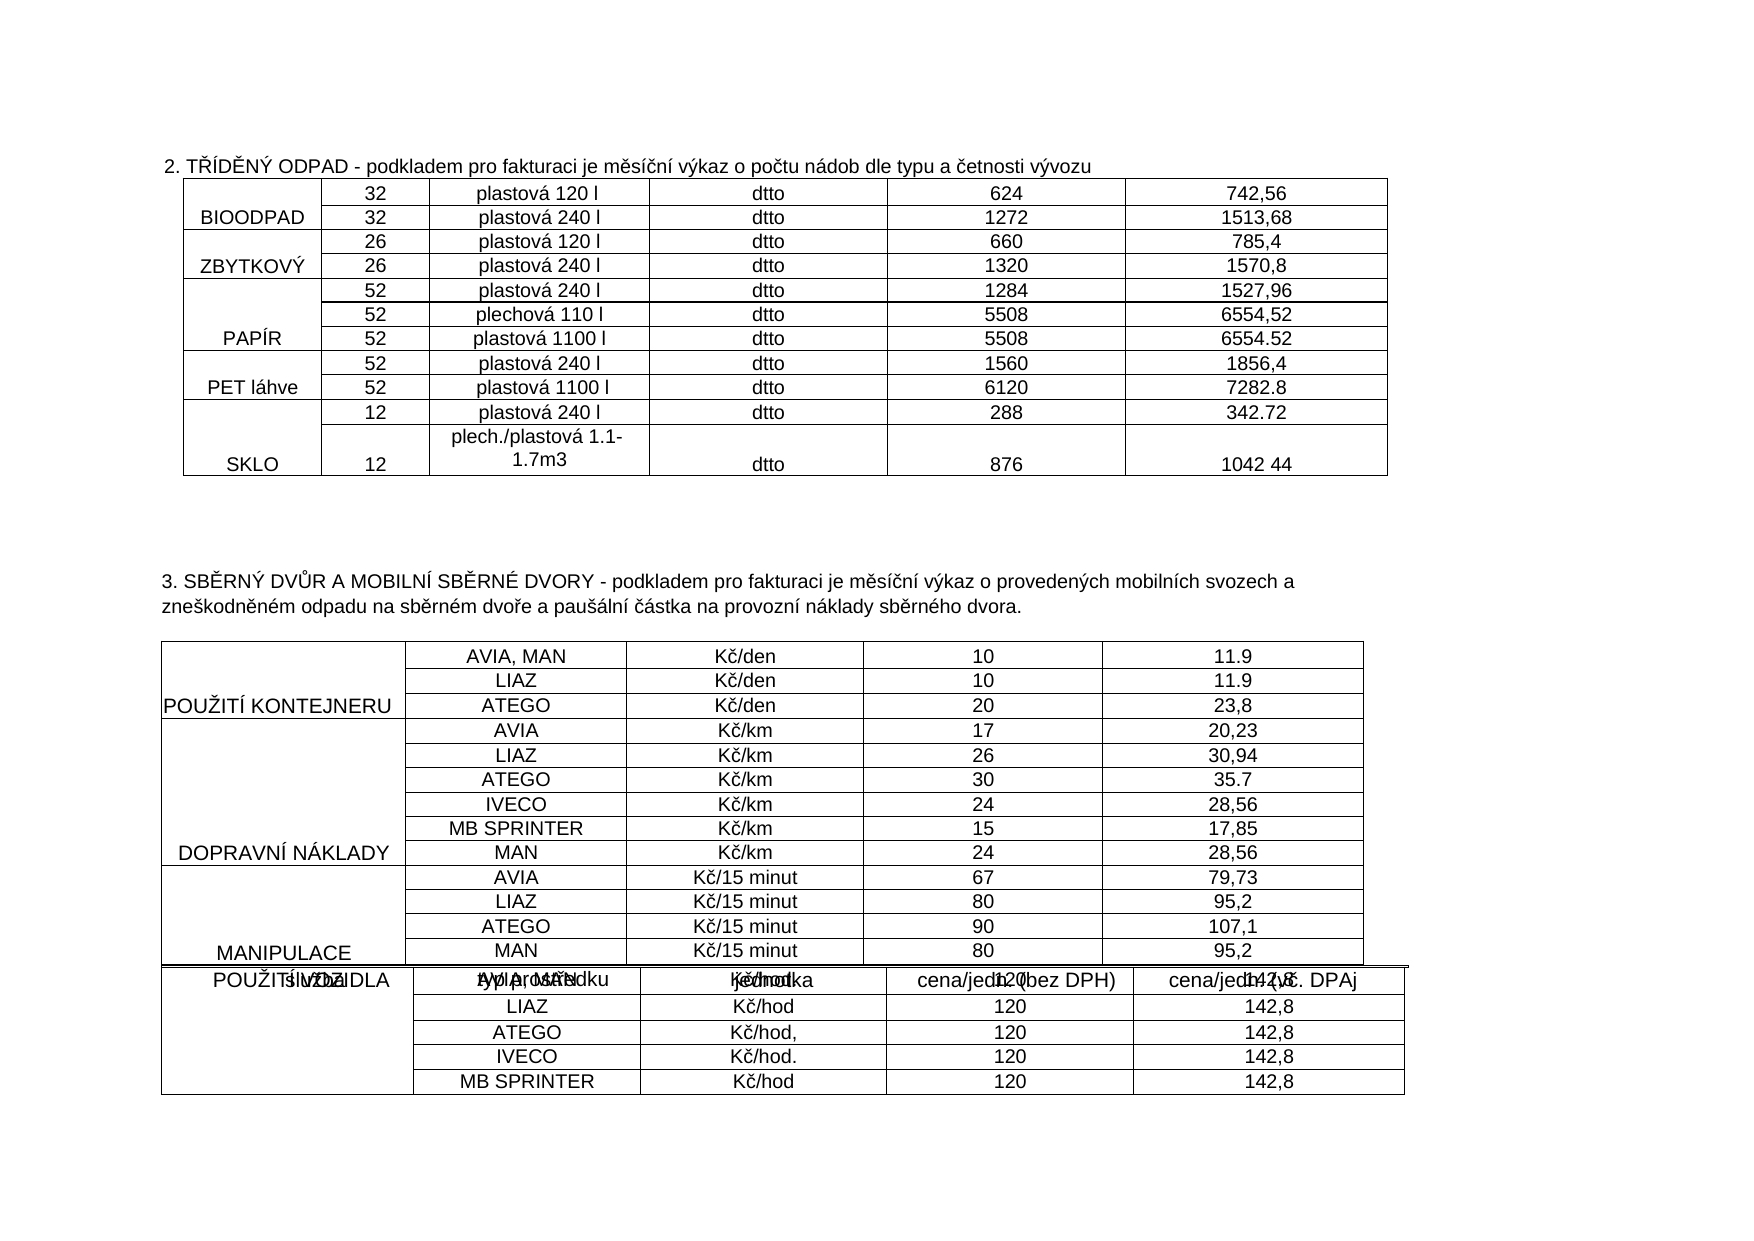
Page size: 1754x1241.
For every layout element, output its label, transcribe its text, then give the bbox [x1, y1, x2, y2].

table_cell 15 [864, 817, 1102, 840]
table_cell 876 [888, 425, 1125, 475]
table_cell 12 [322, 400, 429, 424]
table_cell plastová 240 l [430, 206, 649, 229]
table_cell AVIA [406, 719, 626, 743]
table_cell LIAZ [406, 890, 626, 912]
table_cell 6120 [888, 375, 1125, 399]
table_cell Kč/km [627, 719, 863, 743]
table_cell plastová 240 l [430, 400, 649, 424]
table_header BIOODPAD [184, 179, 321, 229]
table_cell Kč/km [627, 841, 863, 864]
table_header 624 [888, 179, 1125, 204]
table_header dtto [650, 179, 887, 204]
table_cell ATEGO [414, 1021, 640, 1044]
table_header 10 [864, 642, 1102, 668]
table_cell 7282.8 [1126, 375, 1387, 399]
table_cell LIAZ [406, 744, 626, 767]
table_cell MAN [406, 939, 626, 964]
table_header 742,56 [1126, 179, 1387, 204]
table_header plastová 120 l [430, 179, 649, 204]
table_cell 660 [888, 230, 1125, 253]
table_cell 120 [887, 1070, 1133, 1093]
table_cell IVECO [406, 793, 626, 816]
table_cell 120 [887, 995, 1133, 1019]
table_cell MB SPRINTER [414, 1070, 640, 1093]
text služba [285, 968, 351, 992]
table_cell plastová 240 l [430, 254, 649, 277]
table_cell LIAZ [414, 995, 640, 1019]
table_cell Kč/hod [641, 995, 886, 1019]
table_cell 142,8 [1134, 1045, 1404, 1068]
table_cell Kč/den [627, 694, 863, 718]
table_cell ATEGO [406, 914, 626, 937]
table_header 11.9 [1103, 642, 1363, 668]
table_cell Kč/15 minut [627, 914, 863, 937]
table_cell 142,8 [1134, 1021, 1404, 1044]
table_cell plechová 110 l [430, 303, 649, 326]
table_cell 28,56 [1103, 841, 1363, 864]
table_cell 785,4 [1126, 230, 1387, 253]
table_cell Kč/hod [641, 1070, 886, 1093]
table_cell plastová 120 l [430, 230, 649, 253]
table_cell MB SPRINTER [406, 817, 626, 840]
table_cell DOPRAVNÍ NÁKLADY [162, 719, 405, 864]
table_cell dtto [650, 206, 887, 229]
table_cell 52 [322, 303, 429, 326]
table_cell 28,56 [1103, 793, 1363, 816]
table_cell LIAZ [406, 669, 626, 693]
text jednotka [734, 968, 822, 992]
table_cell Kč/km [627, 768, 863, 792]
table_cell ZBYTKOVÝ [184, 230, 321, 277]
table_cell 80 [864, 890, 1102, 912]
table_cell 90 [864, 914, 1102, 937]
text 3. SBĚRNÝ DVŮR A MOBILNÍ SBĚRNÉ DVORY - podkladem pro fakturaci je měsíční výkaz o provedených mobilních svozech a zneškodněném odpadu na sběrném dvoře a paušální částka na provozní náklady sběrného dvora. [161, 570, 1409, 618]
table_cell 5508 [888, 303, 1125, 326]
table_cell 52 [322, 327, 429, 350]
table_cell 35.7 [1103, 768, 1363, 792]
table_cell Kč/15 minut [627, 866, 863, 888]
table_cell 6554.52 [1126, 327, 1387, 350]
table_cell 342.72 [1126, 400, 1387, 424]
text cena/jedn. (bez DPH) [917, 968, 1119, 992]
table_header 32 [322, 179, 429, 204]
table_cell dtto [650, 327, 887, 350]
table_cell 32 [322, 206, 429, 229]
text 2. TŘÍDĚNÝ ODPAD - podkladem pro fakturaci je měsíční výkaz o počtu nádob dle typu a četnosti vývozu [164, 155, 1409, 177]
table_header AVIA, MAN [406, 642, 626, 668]
table_cell dtto [650, 230, 887, 253]
table_cell PAPÍR [184, 279, 321, 350]
table_cell SKLO [184, 400, 321, 475]
table_cell MAN [406, 841, 626, 864]
table_cell Kč/den [627, 669, 863, 693]
table_cell plastová 1100 l [430, 375, 649, 399]
table_cell 1320 [888, 254, 1125, 277]
table_cell 20 [864, 694, 1102, 718]
table_cell 1570,8 [1126, 254, 1387, 277]
table_cell 1284 [888, 279, 1125, 301]
table_cell 142,8 [1134, 968, 1404, 994]
table_cell 79,73 [1103, 866, 1363, 888]
table_cell 52 [322, 351, 429, 374]
table_cell AVIA [406, 866, 626, 888]
table_cell 1272 [888, 206, 1125, 229]
table_cell dtto [650, 375, 887, 399]
text cena/jedn. (vč. DPAj [1168, 968, 1370, 992]
table_cell 30,94 [1103, 744, 1363, 767]
table_cell 30 [864, 768, 1102, 792]
table_cell 10 [864, 669, 1102, 693]
table_cell 95,2 [1103, 939, 1363, 964]
table_cell 6554,52 [1126, 303, 1387, 326]
table_cell plastová 240 l [430, 351, 649, 374]
table_cell Kč/hod, [641, 1021, 886, 1044]
text typ prostředku [477, 967, 623, 991]
table_cell plastová 1100 l [430, 327, 649, 350]
table_header Kč/den [627, 642, 863, 668]
table_cell 120 [887, 968, 1133, 994]
table_cell Kč/km [627, 744, 863, 767]
table_cell plech./plastová 1.1- 1.7m3 [430, 425, 649, 475]
table_cell 20,23 [1103, 719, 1363, 743]
table_cell 52 [322, 279, 429, 301]
table_cell MANIPULACE [162, 866, 405, 964]
table_cell 52 [322, 375, 429, 399]
table_cell Kč/hod. [641, 968, 886, 994]
table_cell 80 [864, 939, 1102, 964]
table_cell 12 [322, 425, 429, 475]
table_cell 17 [864, 719, 1102, 743]
table_cell 17,85 [1103, 817, 1363, 840]
table_cell ATEGO [406, 768, 626, 792]
table_cell plastová 240 l [430, 279, 649, 301]
table_cell 288 [888, 400, 1125, 424]
table_cell 5508 [888, 327, 1125, 350]
table_cell 24 [864, 841, 1102, 864]
table_cell 11.9 [1103, 669, 1363, 693]
table_cell dtto [650, 400, 887, 424]
table_cell AVIA, MAN [414, 968, 640, 994]
table_cell 95,2 [1103, 890, 1363, 912]
table_cell IVECO [414, 1045, 640, 1068]
table_cell PET láhve [184, 351, 321, 399]
table_cell 142,8 [1134, 995, 1404, 1019]
table_cell 1527,96 [1126, 279, 1387, 301]
table_cell 26 [322, 230, 429, 253]
table_cell Kč/15 minut [627, 939, 863, 964]
table_cell dtto [650, 254, 887, 277]
table_cell dtto [650, 279, 887, 301]
table_cell Kč/15 minut [627, 890, 863, 912]
table_cell 67 [864, 866, 1102, 888]
table_cell 24 [864, 793, 1102, 816]
table_cell Kč/hod. [641, 1045, 886, 1068]
table_cell POUŽITÍ VOZIDLA [162, 968, 413, 1093]
table_cell 26 [322, 254, 429, 277]
table_cell 142,8 [1134, 1070, 1404, 1093]
table_cell 1042 44 [1126, 425, 1387, 475]
table_cell dtto [650, 351, 887, 374]
table_cell 107,1 [1103, 914, 1363, 937]
table_cell dtto [650, 425, 887, 475]
table_cell Kč/km [627, 793, 863, 816]
table_cell dtto [650, 303, 887, 326]
table_cell 1560 [888, 351, 1125, 374]
table_cell ATEGO [406, 694, 626, 718]
table_cell Kč/km [627, 817, 863, 840]
table_cell 26 [864, 744, 1102, 767]
table_header POUŽITÍ KONTEJNERU [162, 642, 405, 718]
table_cell 1513,68 [1126, 206, 1387, 229]
table_cell 120 [887, 1021, 1133, 1044]
table_cell 120 [887, 1045, 1133, 1068]
table_cell 1856,4 [1126, 351, 1387, 374]
table_cell 23,8 [1103, 694, 1363, 718]
